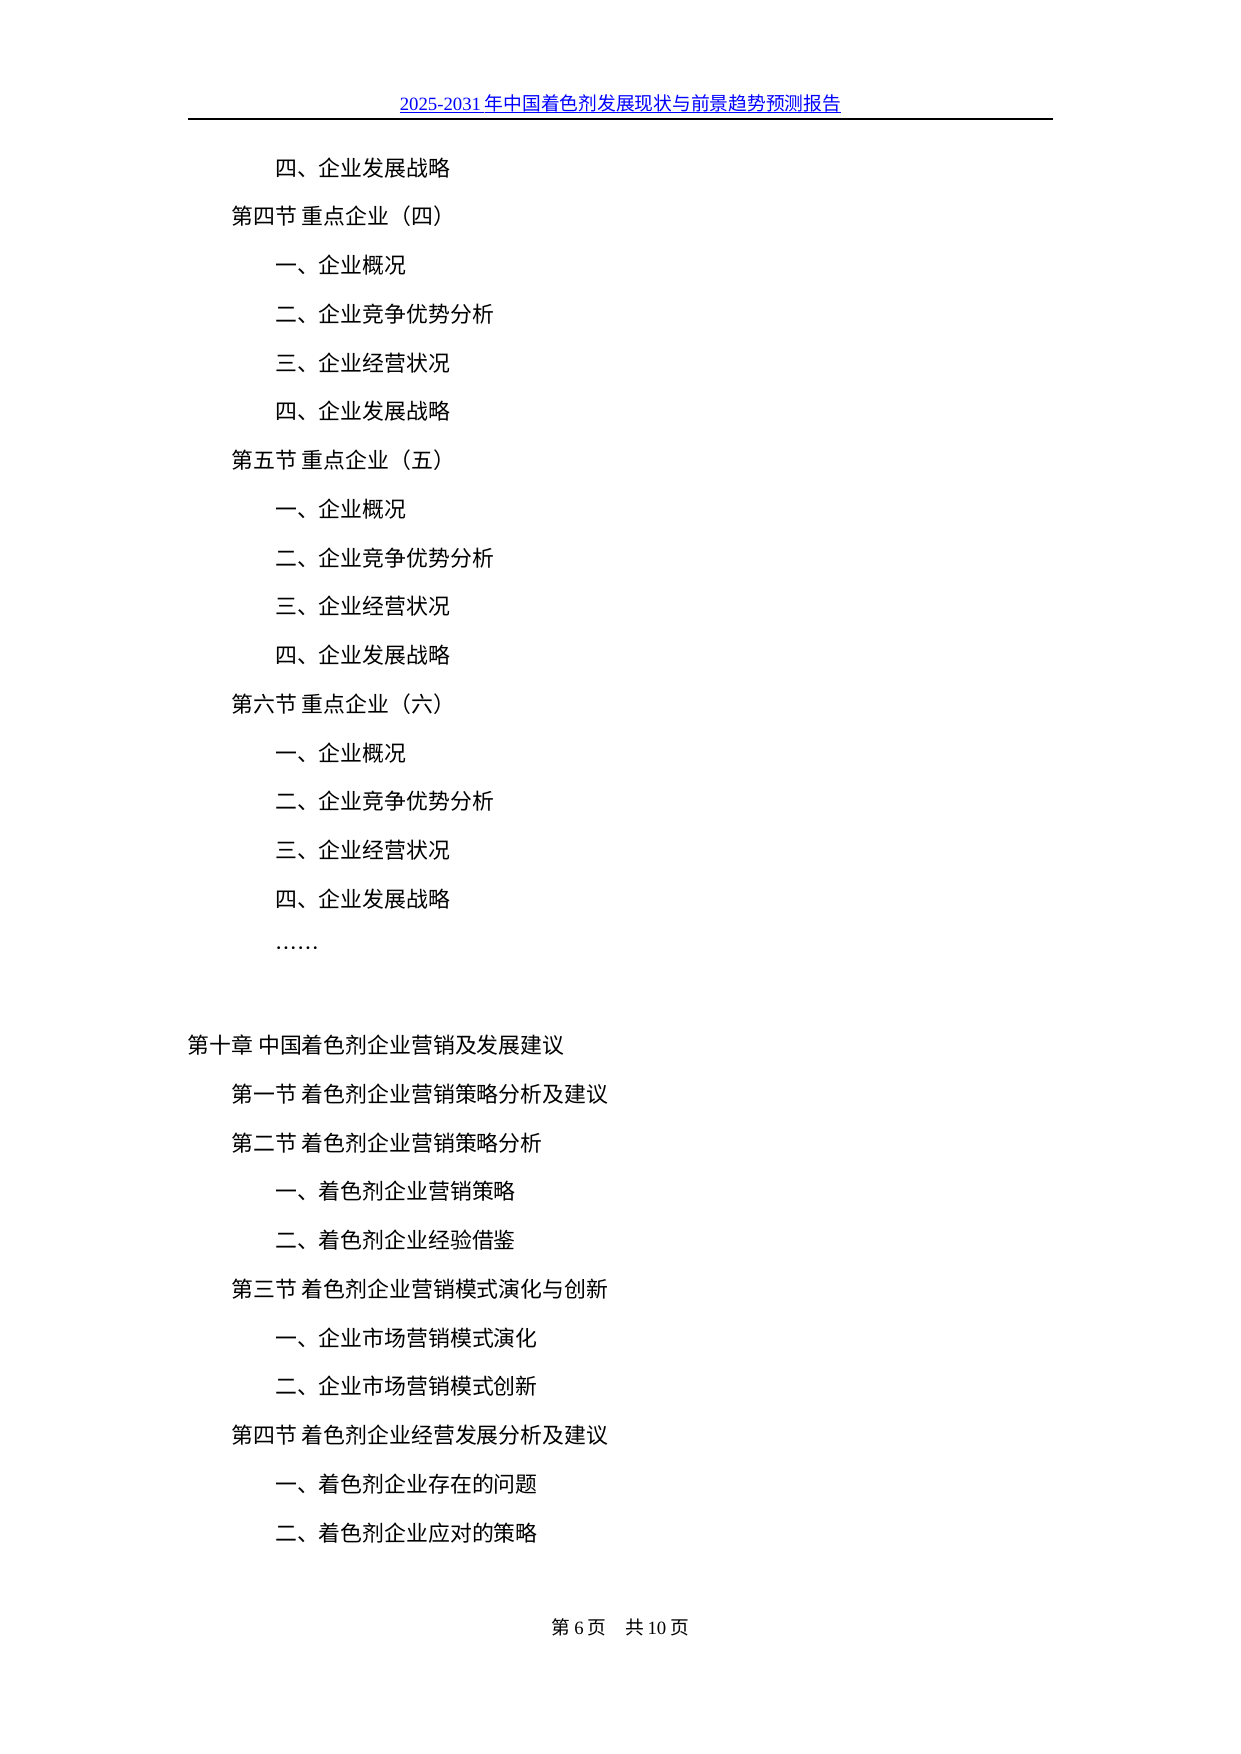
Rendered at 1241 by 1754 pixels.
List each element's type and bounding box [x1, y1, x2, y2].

text [187, 150, 1053, 1548]
